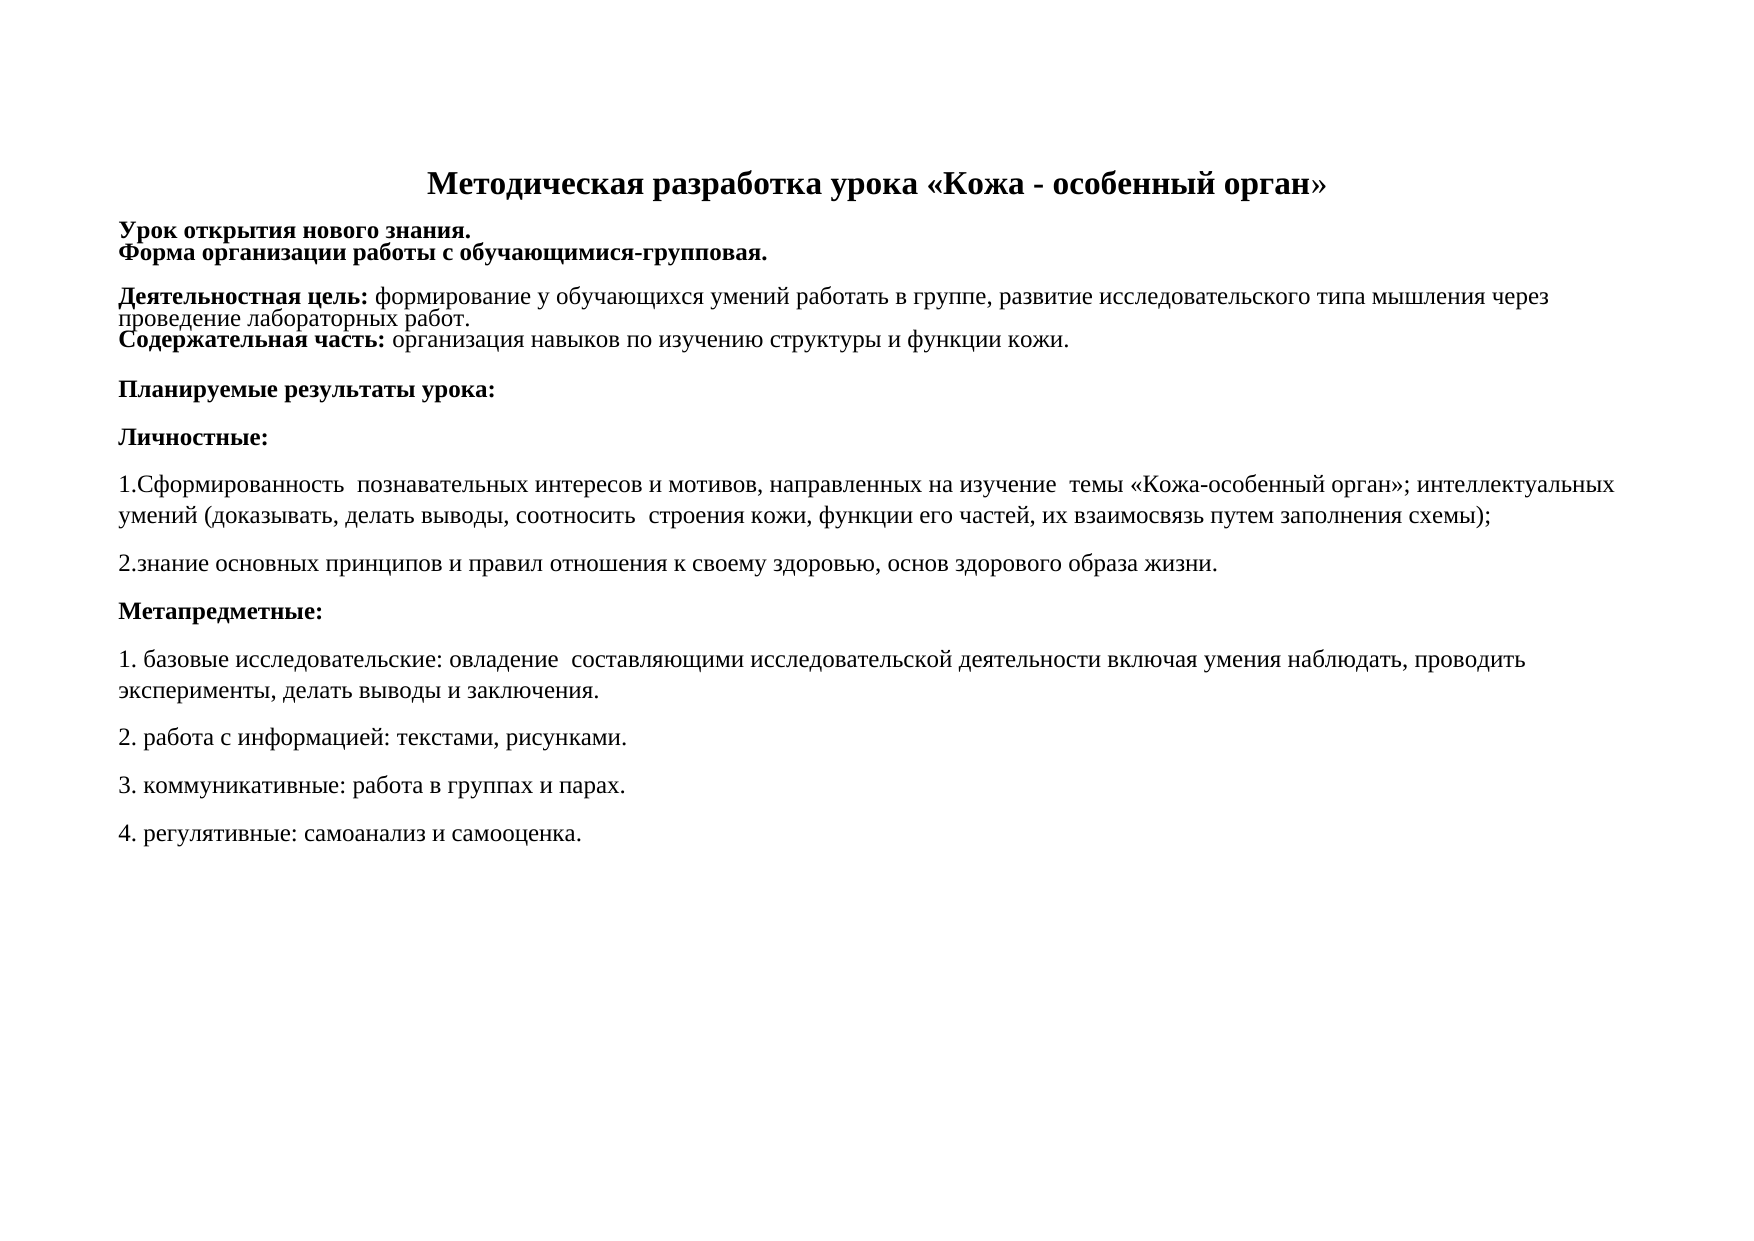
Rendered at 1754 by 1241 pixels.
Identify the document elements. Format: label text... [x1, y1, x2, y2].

text 2.знание основных принципов и правил отношения к своему здоровью, основ здорового образа жизни. [118, 548, 1636, 577]
text Содержательная часть: организация навыков по изучению структуры и функции кожи. [916, 330, 1636, 352]
text Форма организации работы с обучающимися-групповая. [118, 243, 1636, 265]
text Метапредметные: [118, 596, 1636, 625]
text 4. регулятивные: самоанализ и самооценка. [118, 818, 1636, 847]
text Планируемые результаты урока: [118, 374, 1636, 403]
text Личностные: [118, 422, 1636, 451]
text Урок открытия нового знания. [118, 221, 1636, 243]
text Деятельностная цель: формирование у обучающихся умений работать в группе, развитие исследовательского типа мышления через проведение лабораторных работ. [118, 287, 1636, 330]
text Методическая разработка урока «Кожа - особенный орган» [118, 177, 1636, 199]
text Содержательная часть: организация навыков по изучению структуры и функции кожи. [118, 330, 914, 352]
text 2. работа с информацией: текстами, рисунками. [118, 722, 1636, 751]
text 3. коммуникативные: работа в группах и парах. [118, 770, 1636, 799]
text 1. базовые исследовательские: овладение составляющими исследовательской деятельности включая умения наблюдать, проводить эксперименты, делать выводы и заключения. [118, 644, 1636, 703]
text 1.Сформированность познавательных интересов и мотивов, направленных на изучение темы «Кожа-особенный орган»; интеллектуальных умений (доказывать, делать выводы, соотносить строения кожи, функции его частей, их взаимосвязь путем заполнения схемы); [118, 469, 1636, 529]
